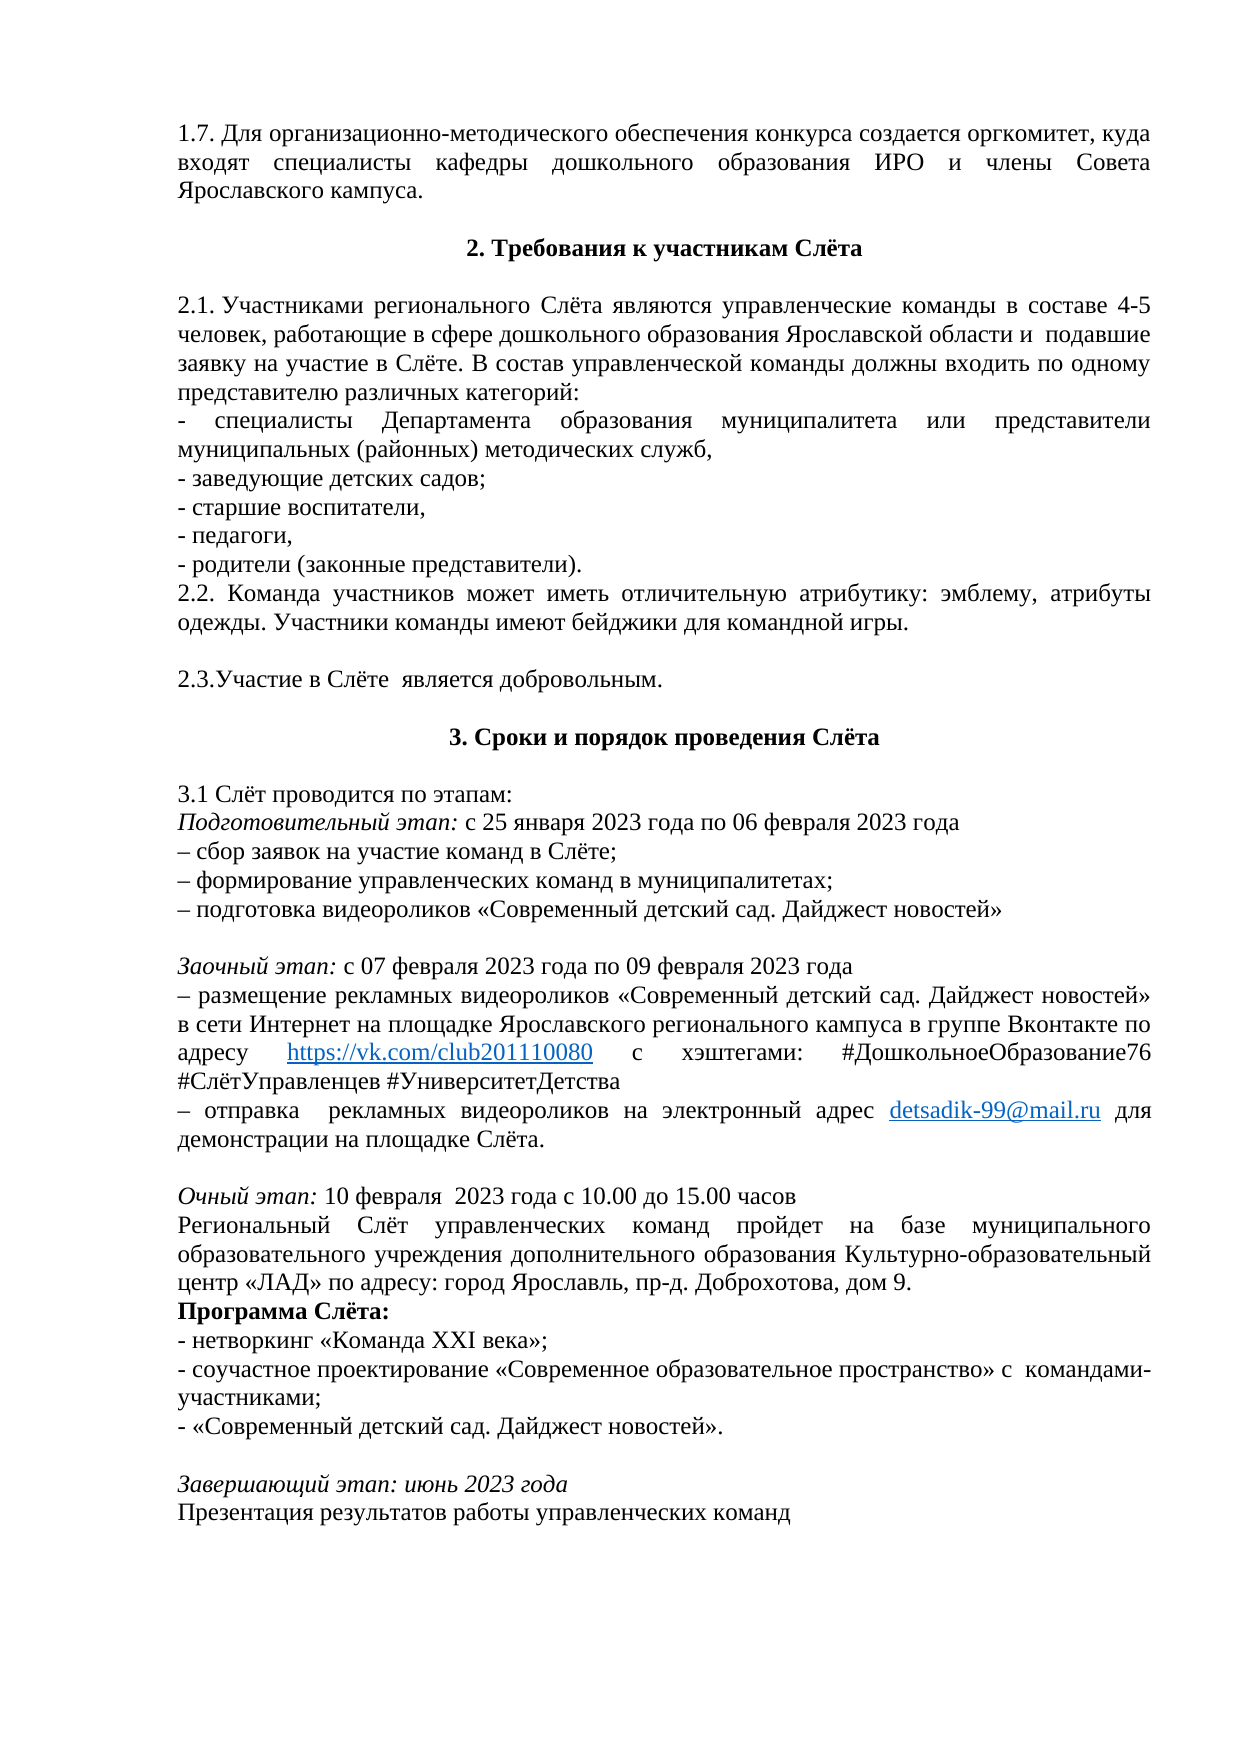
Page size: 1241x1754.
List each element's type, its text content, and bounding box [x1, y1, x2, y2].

text Региональный Слёт управленческих команд пройдет на базе муниципального образовательного учреждения дополнительного образования Культурно-образовательный центр «ЛАД» по адресу: город Ярославль, пр-д. Доброхотова, дом 9. [177, 1210, 1152, 1296]
text 3. Сроки и порядок проведения Слёта [177, 722, 1152, 751]
text – сбор заявок на участие команд в Слёте; [177, 836, 1152, 865]
text - соучастное проектирование «Современное образовательное пространство» с командами-участниками; [177, 1354, 1152, 1411]
text 3.1 Слёт проводится по этапам: [177, 779, 1152, 807]
text – подготовка видеороликов «Современный детский сад. Дайджест новостей» [177, 894, 1152, 922]
text – формирование управленческих команд в муниципалитетах; [177, 865, 1152, 894]
text - нетворкинг «Команда XXI века»; [177, 1325, 1152, 1354]
text - специалисты Департамента образования муниципалитета или представители муниципальных (районных) методических служб, [177, 406, 1152, 463]
text 2. Требования к участникам Слёта [177, 233, 1152, 262]
text - педагоги, [177, 521, 1152, 549]
text 2.3.Участие в Слёте является добровольным. [177, 664, 1152, 693]
text Завершающий этап: июнь 2023 года [177, 1469, 1152, 1497]
text - родители (законные представители). [177, 549, 1152, 578]
text Очный этап: 10 февраля 2023 года с 10.00 до 15.00 часов [177, 1181, 1152, 1210]
text – размещение рекламных видеороликов «Современный детский сад. Дайджест новостей» в сети Интернет на площадке Ярославского регионального кампуса в группе Вконтакте по адресу https://vk.com/club201110080 с хэштегами: #ДошкольноеОбразование76 #СлётУправленцев #УниверситетДетства [177, 980, 1152, 1095]
text 1.7. Для организационно-методического обеспечения конкурса создается оргкомитет, куда входят специалисты кафедры дошкольного образования ИРО и члены Совета Ярославского кампуса. [177, 118, 1152, 204]
text – отправка рекламных видеороликов на электронный адрес detsadik-99@mail.ru для демонстрации на площадке Слёта. [177, 1095, 1152, 1152]
text Заочный этап: с 07 февраля 2023 года по 09 февраля 2023 года [177, 951, 1152, 980]
text Презентация результатов работы управленческих команд [177, 1497, 1152, 1526]
text - «Современный детский сад. Дайджест новостей». [177, 1411, 1152, 1440]
text 2.1. Участниками регионального Слёта являются управленческие команды в составе 4-5 человек, работающие в сфере дошкольного образования Ярославской области и подавшие заявку на участие в Слёте. В состав управленческой команды должны входить по одному представителю различных категорий: [177, 291, 1152, 406]
text 2.2. Команда участников может иметь отличительную атрибутику: эмблему, атрибуты одежды. Участники команды имеют бейджики для командной игры. [177, 578, 1152, 636]
text Подготовительный этап: с 25 января 2023 года по 06 февраля 2023 года [177, 807, 1152, 836]
text - заведующие детских садов; [177, 463, 1152, 492]
text - старшие воспитатели, [177, 492, 1152, 521]
text Программа Слёта: [177, 1296, 1152, 1325]
